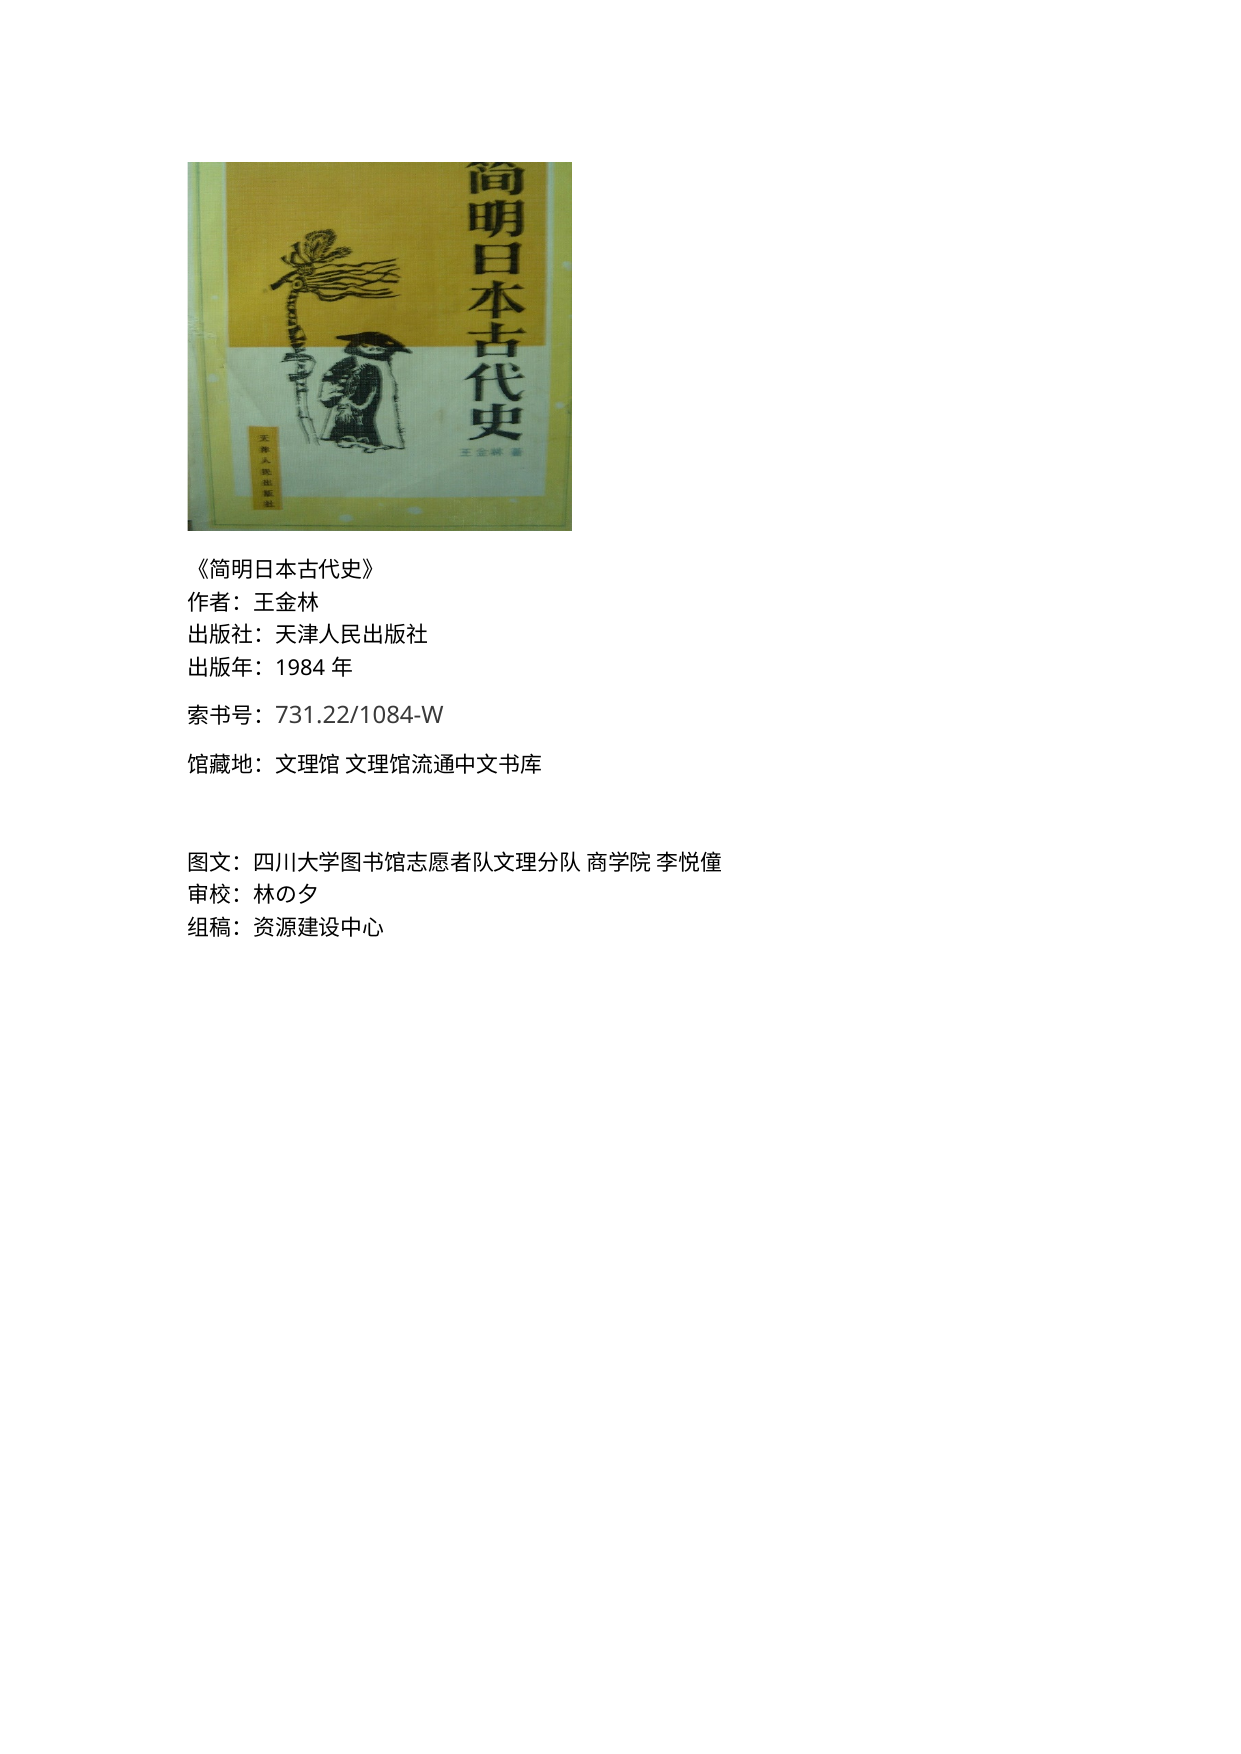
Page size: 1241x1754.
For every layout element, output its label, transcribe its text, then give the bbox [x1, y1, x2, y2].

text 作者：王金林 [187, 584, 1053, 617]
picture [187, 162, 572, 531]
text 组稿：资源建设中心 [187, 909, 1053, 942]
text 出版年：1984 年 [187, 649, 1053, 682]
text 图文：四川大学图书馆志愿者队文理分队 商学院 李悦僮 [187, 844, 1053, 877]
text 《简明日本古代史》 [187, 552, 1053, 584]
text 审校：林の夕 [187, 877, 1053, 909]
text 索书号：731.22/1084-W [187, 682, 1053, 747]
text 出版社：天津人民出版社 [187, 617, 1053, 649]
text 馆藏地：文理馆 文理馆流通中文书库 [187, 747, 1053, 779]
